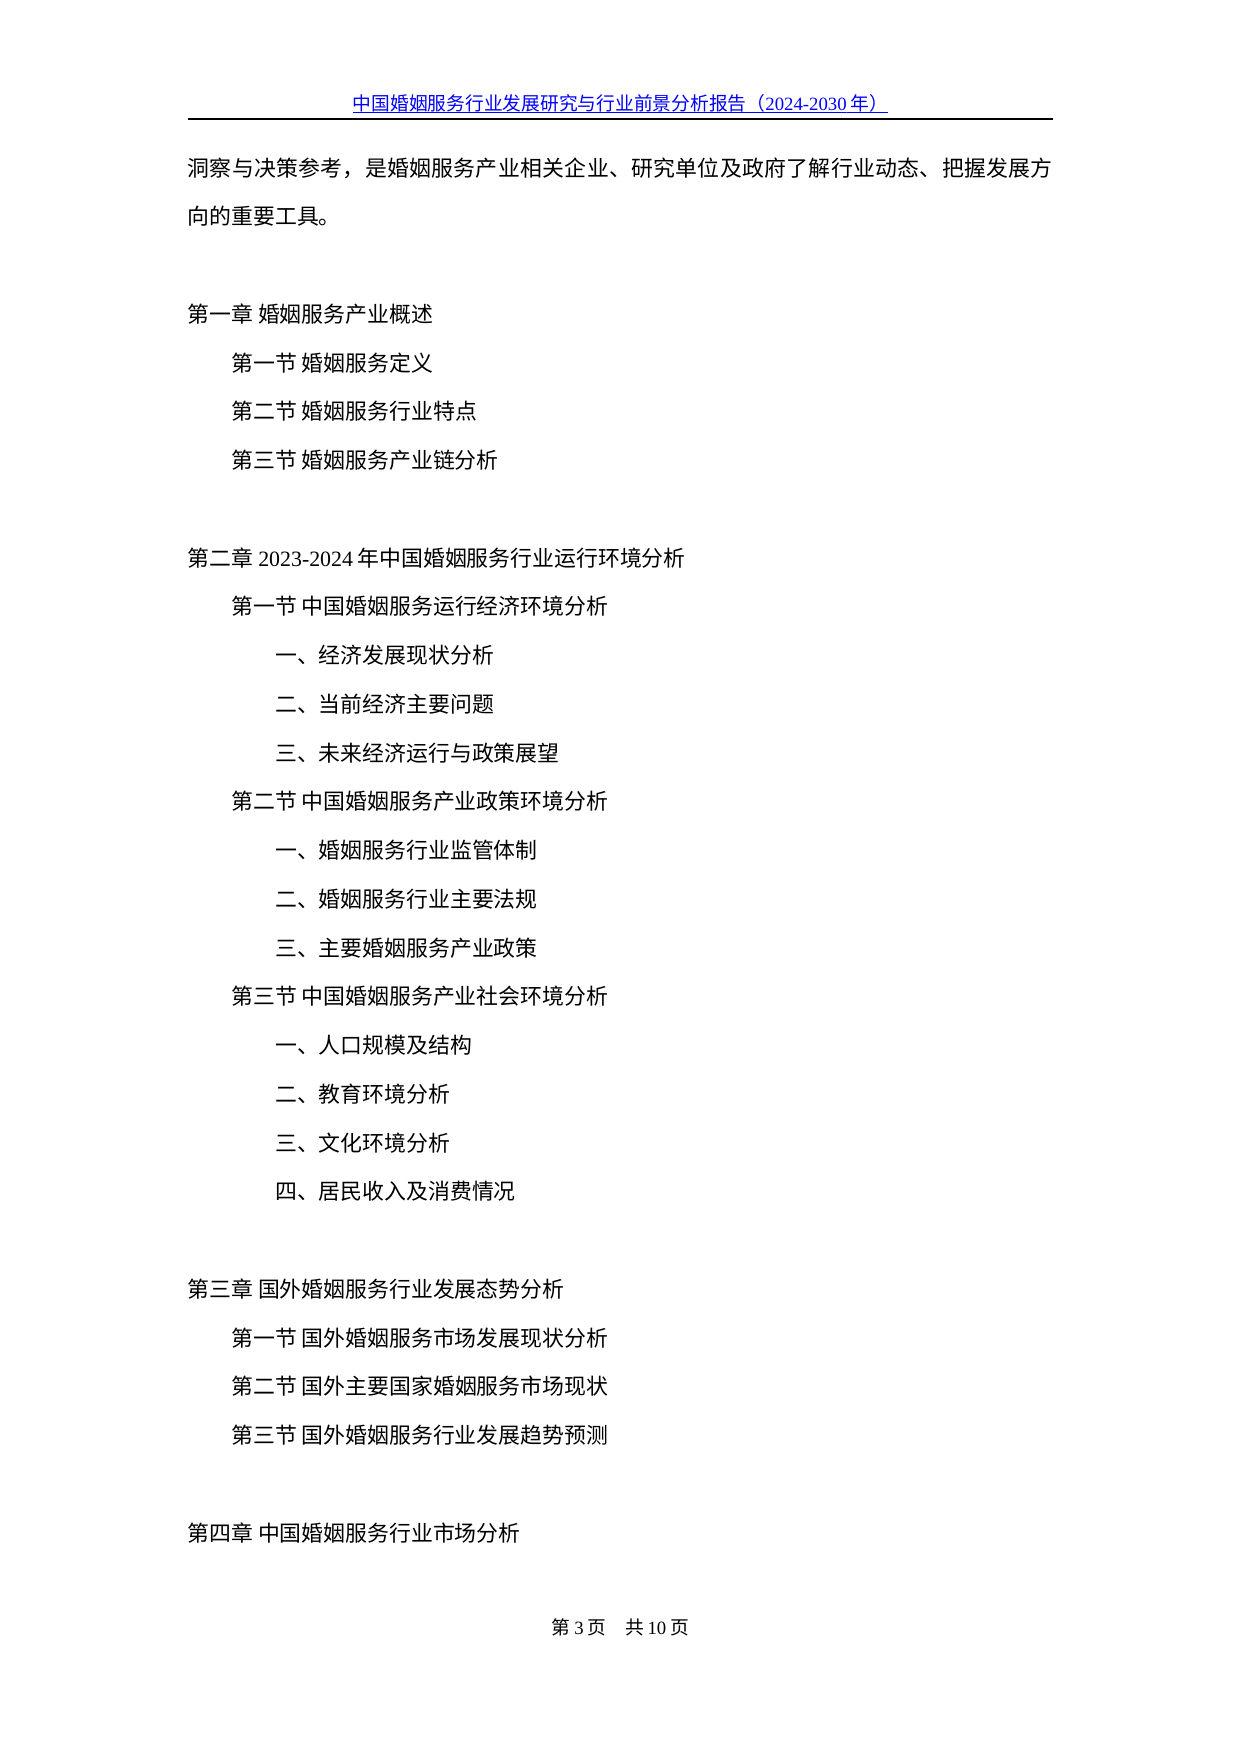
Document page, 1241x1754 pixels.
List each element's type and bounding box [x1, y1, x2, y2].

text [187, 150, 1053, 1548]
